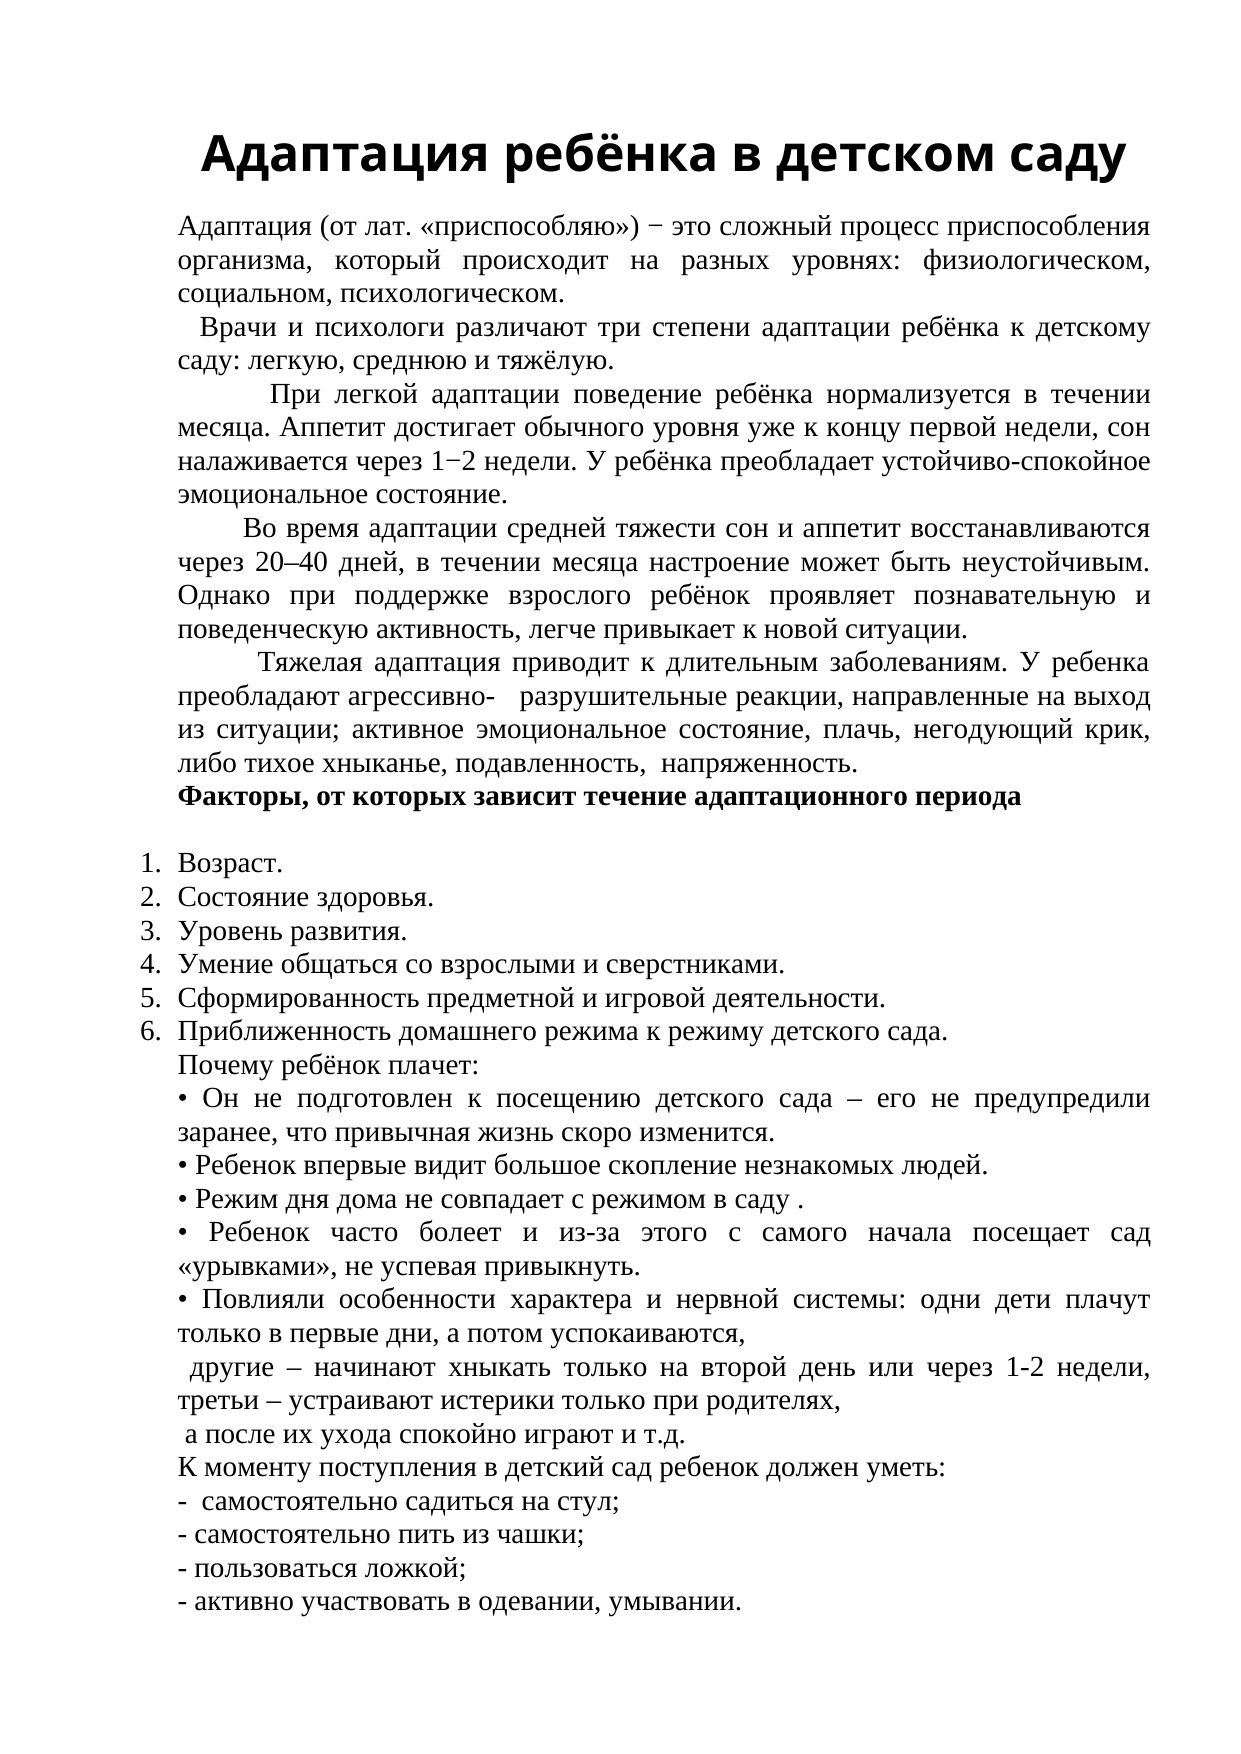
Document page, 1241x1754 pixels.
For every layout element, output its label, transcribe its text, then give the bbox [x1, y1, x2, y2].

text • Режим дня дома не совпадает с режимом в саду . [177, 1181, 1152, 1214]
text а после их ухода спокойно играют и т.д. [177, 1416, 1152, 1449]
text • Ребенок часто болеет и из-за этого с самого начала посещает сад «урывками», не успевая привыкнуть. [177, 1214, 1152, 1282]
text - активно участвовать в одевании, умывании. [177, 1583, 1152, 1617]
text • Ребенок впервые видит большое скопление незнакомых людей. [177, 1147, 1152, 1181]
text К моменту поступления в детский сад ребенок должен уметь: [177, 1449, 1152, 1483]
text Тяжелая адаптация приводит к длительным заболеваниям. У ребенка преобладают агрессивно- разрушительные реакции, направленные на выход из ситуации; активное эмоциональное состояние, плачь, негодующий крик, либо тихое хныканье, подавленность, напряженность. [177, 644, 1152, 778]
text Адаптация (от лат. «приспособляю») − это сложный процесс приспособления организма, который происходит на разных уровнях: физиологическом, социальном, психологическом. [177, 208, 1152, 309]
text Врачи и психологи различают три степени адаптации ребёнка к детскому саду: легкую, среднюю и тяжёлую. [177, 309, 1152, 376]
list Возраст. [140, 846, 1152, 879]
text Во время адаптации средней тяжести сон и аппетит восстанавливаются через 20–40 дней, в течении месяца настроение может быть неустойчивым. Однако при поддержке взрослого ребёнок проявляет познавательную и поведенческую активность, легче привыкает к новой ситуации. [177, 510, 1152, 644]
list Сформированность предметной и игровой деятельности. [140, 980, 1152, 1013]
text - самостоятельно садиться на стул; [177, 1483, 1152, 1516]
text • Он не подготовлен к посещению детского сада – его не предупредили заранее, что привычная жизнь скоро изменится. [177, 1080, 1152, 1147]
text Адаптация ребёнка в детском саду [177, 118, 1152, 186]
text • Повлияли особенности характера и нервной системы: одни дети плачут только в первые дни, а потом успокаиваются, [177, 1282, 1152, 1349]
text Факторы, от которых зависит течение адаптационного периода [177, 778, 1152, 812]
text При легкой адаптации поведение ребёнка нормализуется в течении месяца. Аппетит достигает обычного уровня уже к концу первой недели, сон налаживается через 1−2 недели. У ребёнка преобладает устойчиво-спокойное эмоциональное состояние. [177, 376, 1152, 510]
text - пользоваться ложкой; [177, 1550, 1152, 1583]
list Приближенность домашнего режима к режиму детского сада. [140, 1013, 1152, 1047]
list Состояние здоровья. [140, 879, 1152, 913]
text - самостоятельно пить из чашки; [177, 1516, 1152, 1550]
list Уровень развития. [140, 913, 1152, 946]
text другие – начинают хныкать только на второй день или через 1-2 недели, третьи – устраивают истерики только при родителях, [177, 1349, 1152, 1416]
text Почему ребёнок плачет: [177, 1047, 1152, 1080]
list Умение общаться со взрослыми и сверстниками. [140, 946, 1152, 980]
